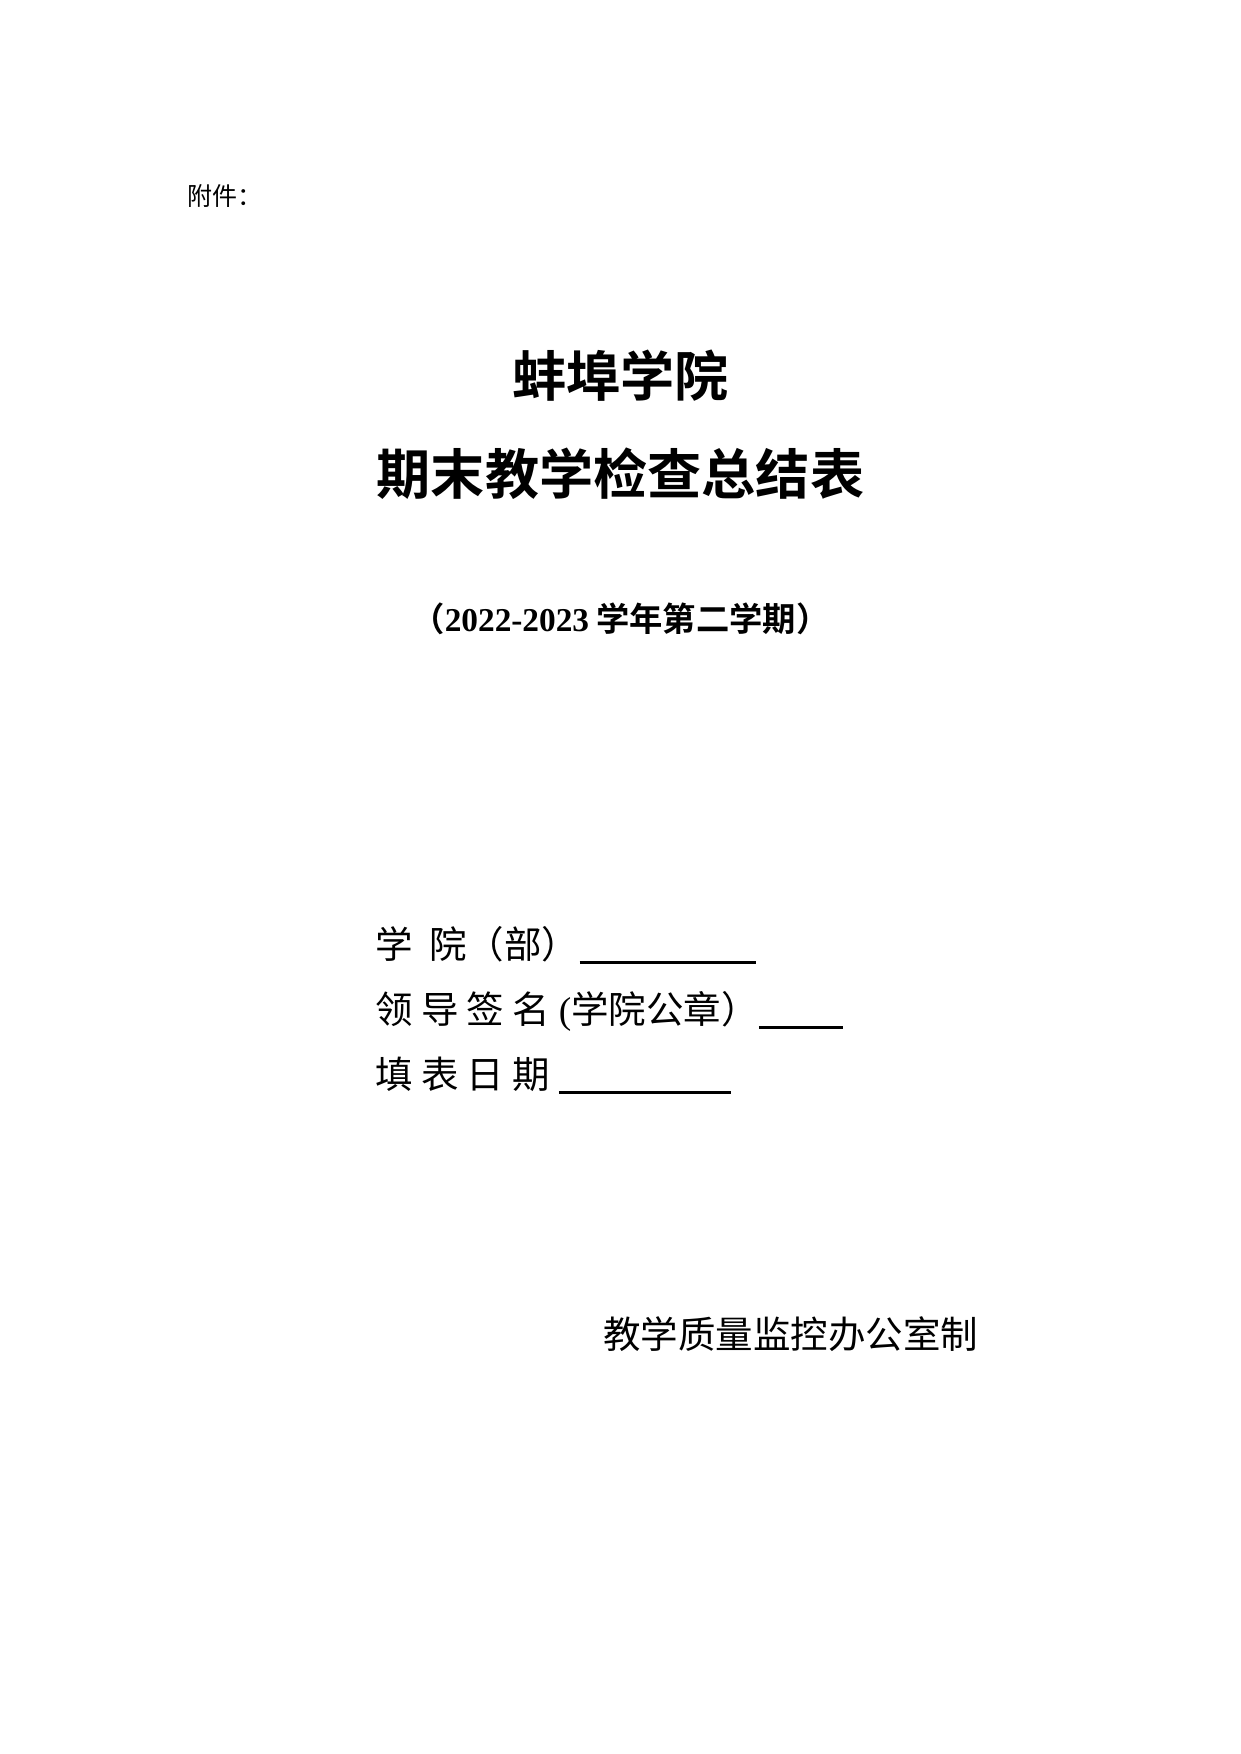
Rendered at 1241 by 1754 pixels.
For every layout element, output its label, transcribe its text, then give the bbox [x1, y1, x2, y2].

text 教学质量监控办公室制 [187, 1299, 978, 1364]
text 领 导 签 名 (学院公章） [187, 974, 1053, 1039]
text 期末教学检查总结表 [187, 422, 1053, 519]
text 填 表 日 期 [187, 1039, 1053, 1104]
text 蚌埠学院 [187, 324, 1053, 422]
text 学 院（部） [187, 909, 1053, 974]
text （2022-2023学年第二学期） [187, 584, 1053, 649]
text 附件： [187, 162, 1053, 227]
